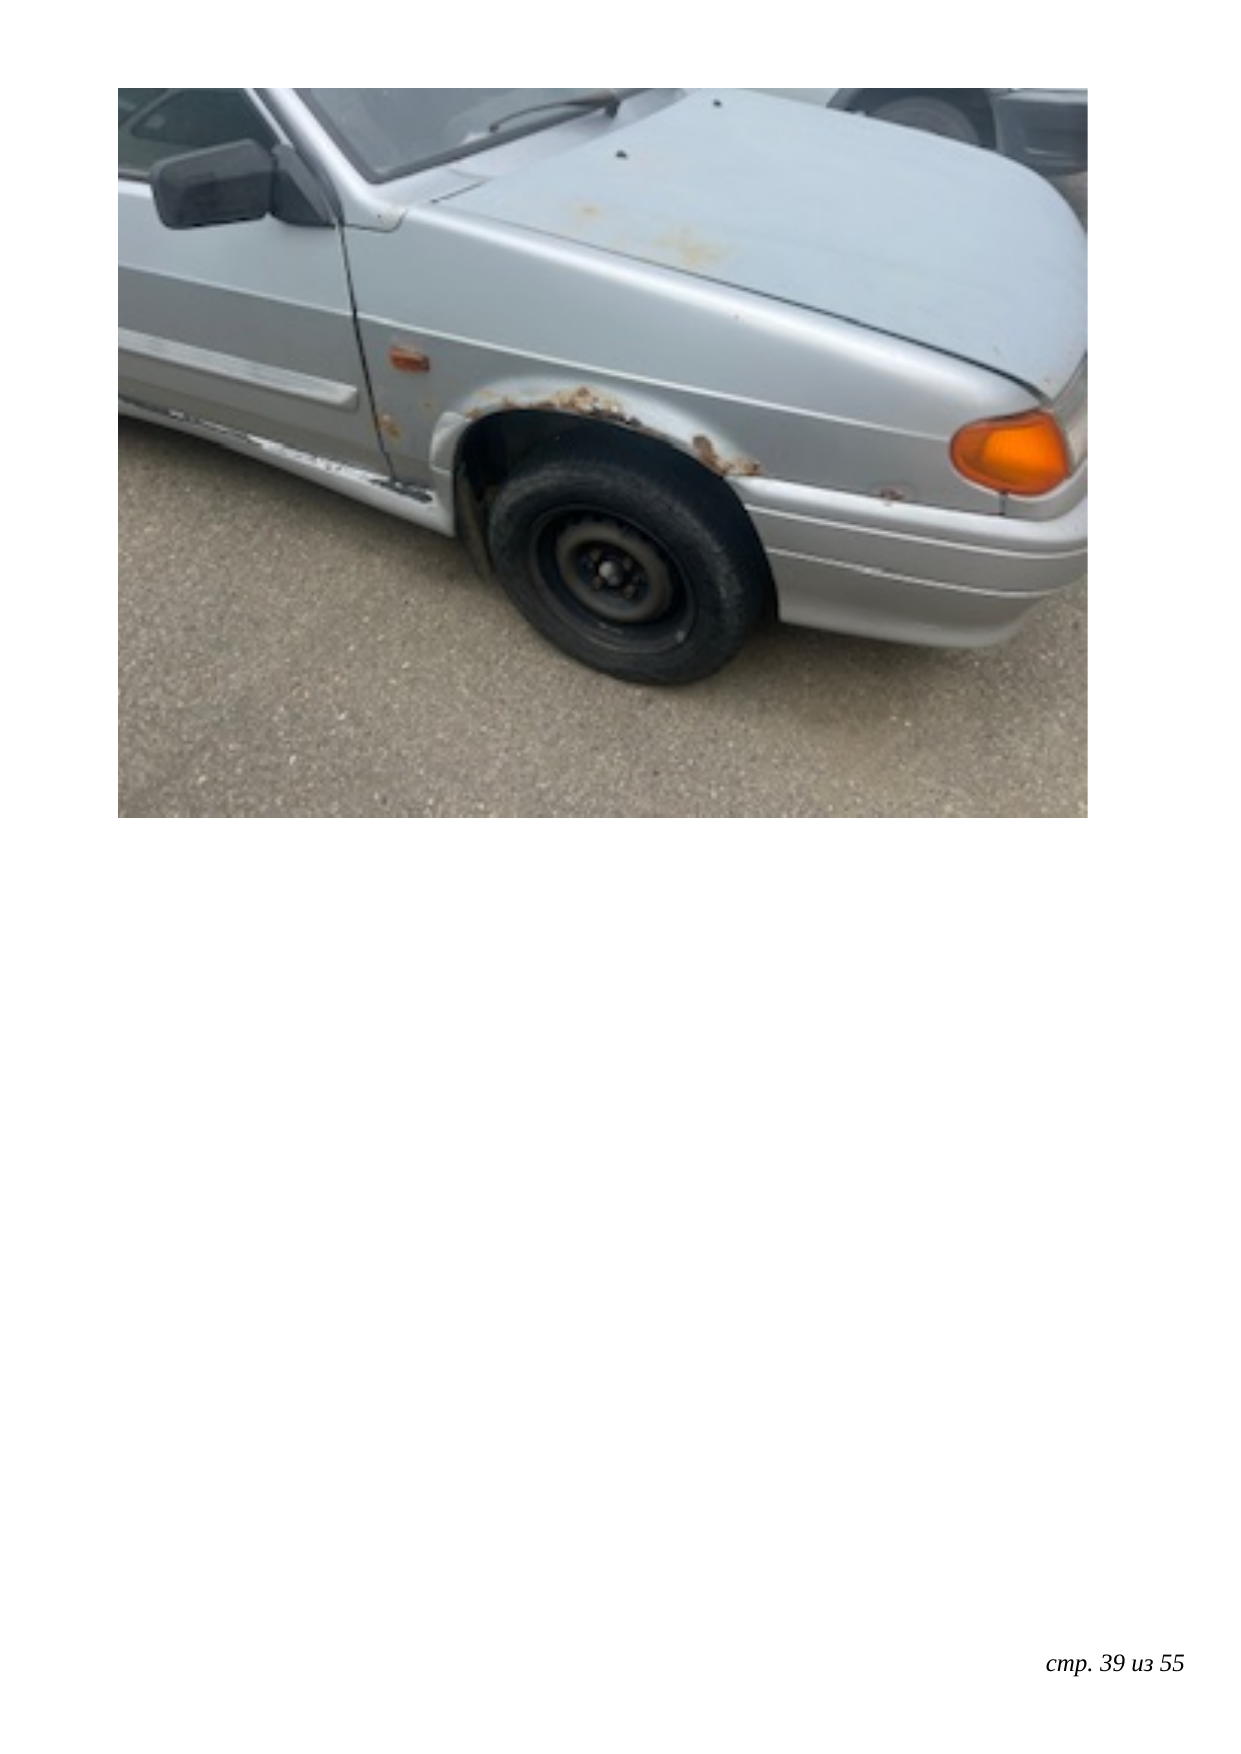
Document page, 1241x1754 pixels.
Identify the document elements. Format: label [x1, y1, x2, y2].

picture [118, 88, 1088, 818]
